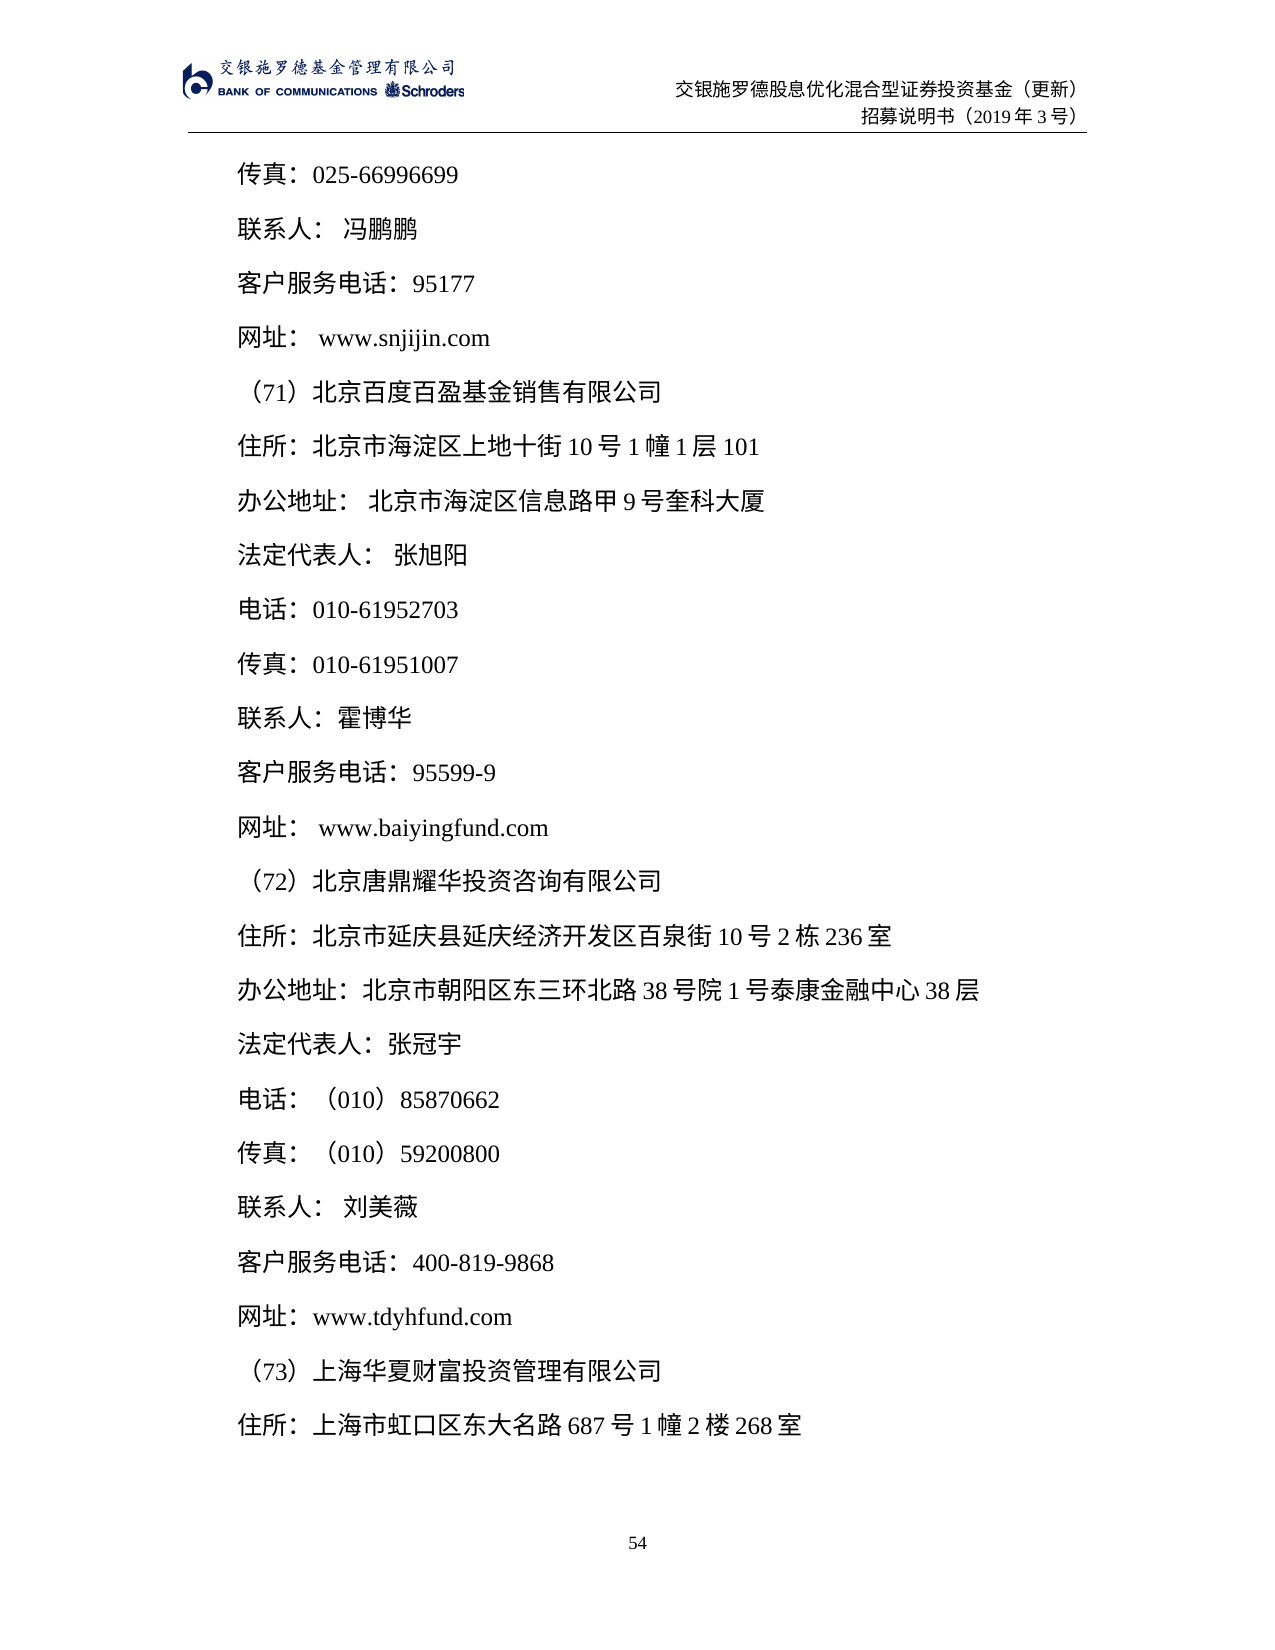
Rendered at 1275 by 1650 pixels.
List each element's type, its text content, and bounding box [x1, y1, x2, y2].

text 网址： www.snjijin.com [187, 318, 1087, 354]
text 住所：上海市虹口区东大名路687号1幢2楼268室 [187, 1405, 1087, 1442]
text 网址： www.baiyingfund.com [187, 807, 1087, 843]
text 法定代表人：张冠宇 [187, 1025, 1087, 1061]
text 网址：www.tdyhfund.com [187, 1297, 1087, 1333]
text 客户服务电话：95177 [187, 263, 1087, 300]
text 法定代表人： 张旭阳 [187, 535, 1087, 572]
text 传真：（010）59200800 [187, 1133, 1087, 1170]
text 电话：（010）85870662 [187, 1079, 1087, 1115]
text 电话：010-61952703 [187, 590, 1087, 626]
text 联系人： 刘美薇 [187, 1188, 1087, 1224]
text 联系人： 冯鹏鹏 [187, 209, 1087, 245]
text （71）北京百度百盈基金销售有限公司 [187, 372, 1087, 408]
text （72）北京唐鼎耀华投资咨询有限公司 [187, 862, 1087, 898]
picture [182, 59, 464, 99]
text 客户服务电话：400-819-9868 [187, 1242, 1087, 1278]
text 住所：北京市延庆县延庆经济开发区百泉街10号2栋236室 [187, 916, 1087, 952]
text 办公地址： 北京市海淀区信息路甲9号奎科大厦 [187, 481, 1087, 517]
text 客户服务电话：95599-9 [187, 753, 1087, 789]
text 联系人：霍博华 [187, 698, 1087, 735]
text 住所：北京市海淀区上地十街10号1幢1层101 [187, 427, 1087, 463]
text （73）上海华夏财富投资管理有限公司 [187, 1351, 1087, 1387]
text 办公地址：北京市朝阳区东三环北路38号院1号泰康金融中心38层 [187, 970, 1087, 1007]
text 传真：010-61951007 [187, 644, 1087, 680]
text 传真：025-66996699 [187, 155, 1087, 191]
